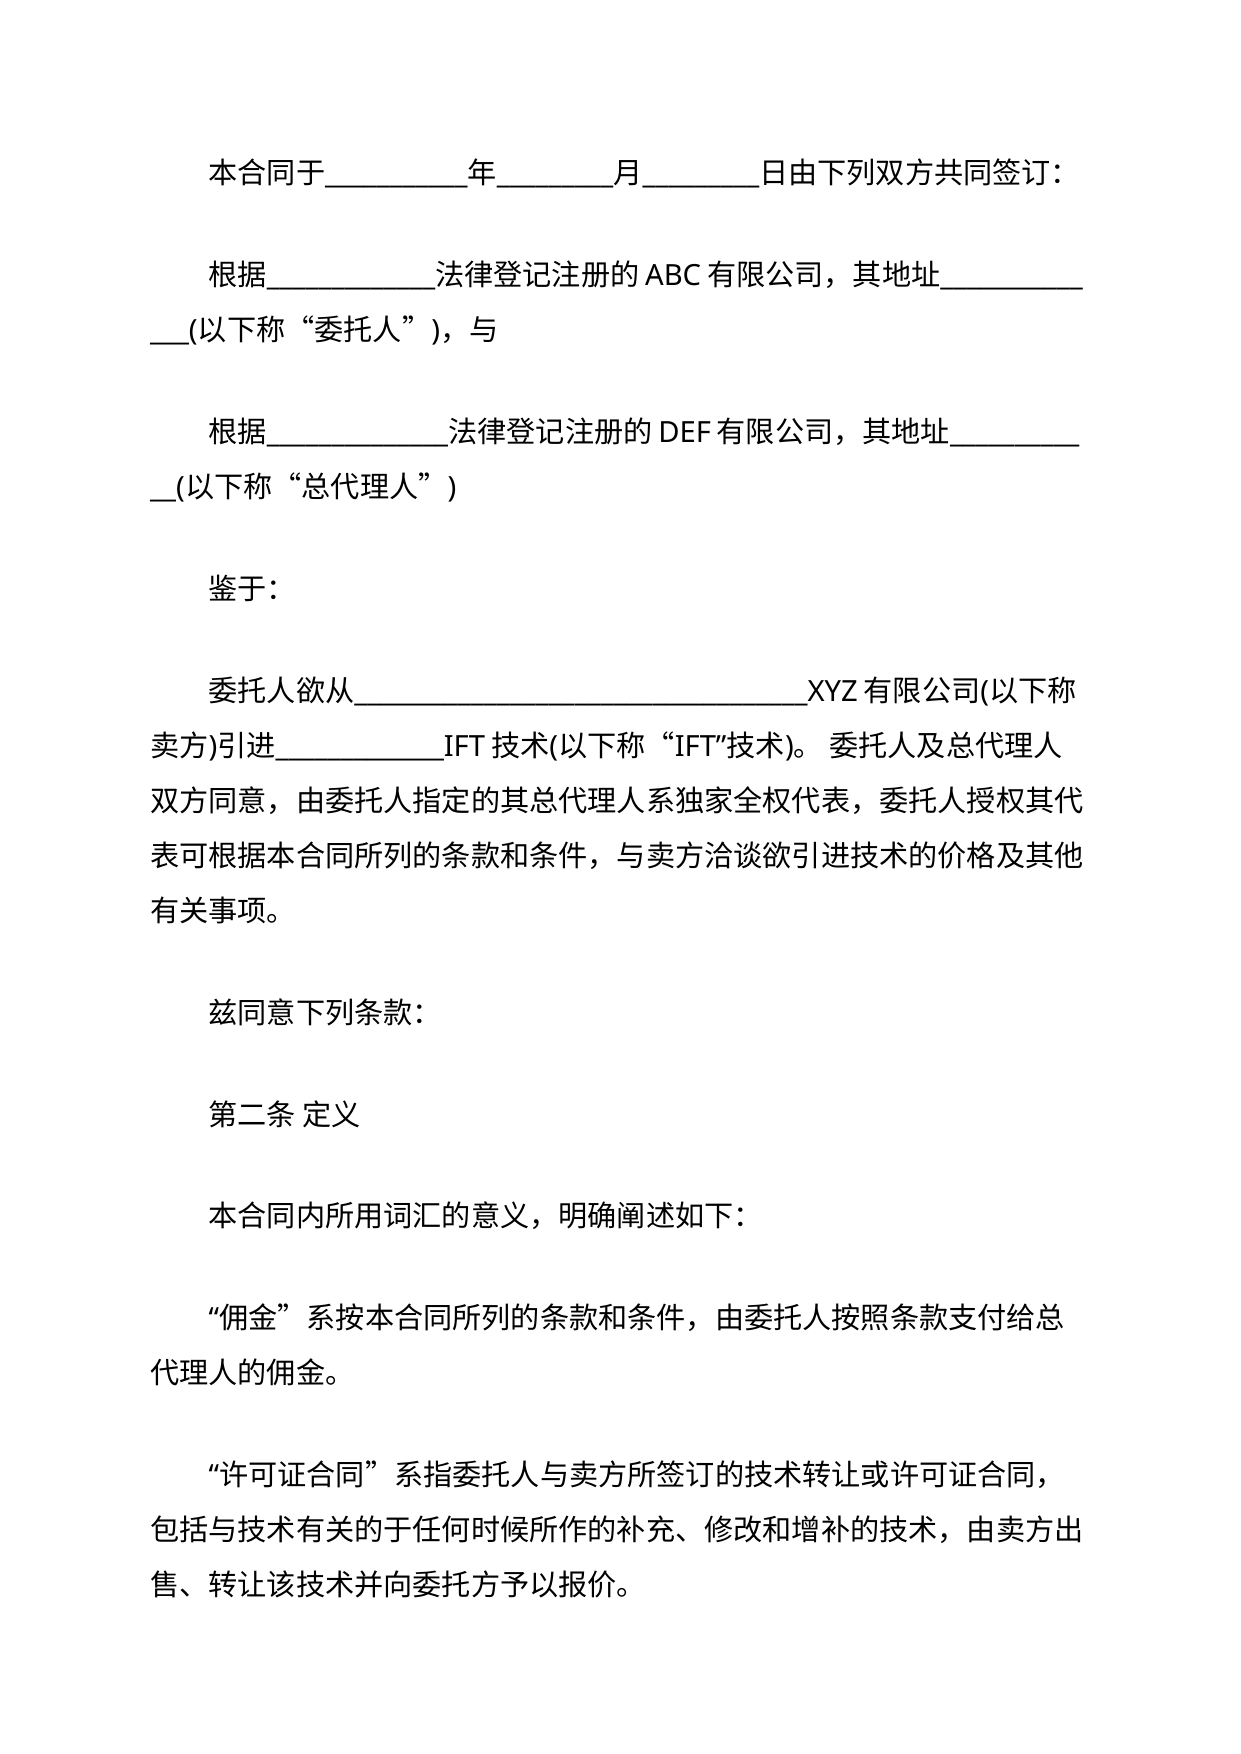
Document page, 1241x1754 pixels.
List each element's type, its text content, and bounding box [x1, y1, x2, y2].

text 根据______________法律登记注册的DEF有限公司，其地址____________(以下称“总代理人”) [150, 409, 1090, 506]
text 兹同意下列条款： [150, 989, 1090, 1032]
text “许可证合同”系指委托人与卖方所签订的技术转让或许可证合同，包括与技术有关的于任何时候所作的补充、修改和增补的技术，由卖方出售、转让该技术并向委托方予以报价。 [150, 1451, 1090, 1603]
text 第二条 定义 [150, 1091, 1090, 1133]
text “佣金”系按本合同所列的条款和条件，由委托人按照条款支付给总代理人的佣金。 [150, 1294, 1090, 1392]
text 鉴于： [150, 566, 1090, 608]
text 本合同内所用词汇的意义，明确阐述如下： [150, 1193, 1090, 1235]
text 委托人欲从___________________________________XYZ有限公司(以下称卖方)引进_____________IFT技术(以下称“IFT”技术)。 委托人及总代理人双方同意，由委托人指定的其总代理人系独家全权代表，委托人授权其代表可根据本合同所列的条款和条件，与卖方洽谈欲引进技术的价格及其他有关事项。 [150, 668, 1090, 930]
text 根据_____________法律登记注册的ABC有限公司，其地址______________(以下称“委托人”)，与 [150, 252, 1090, 349]
text 本合同于___________年_________月_________日由下列双方共同签订： [150, 150, 1090, 192]
